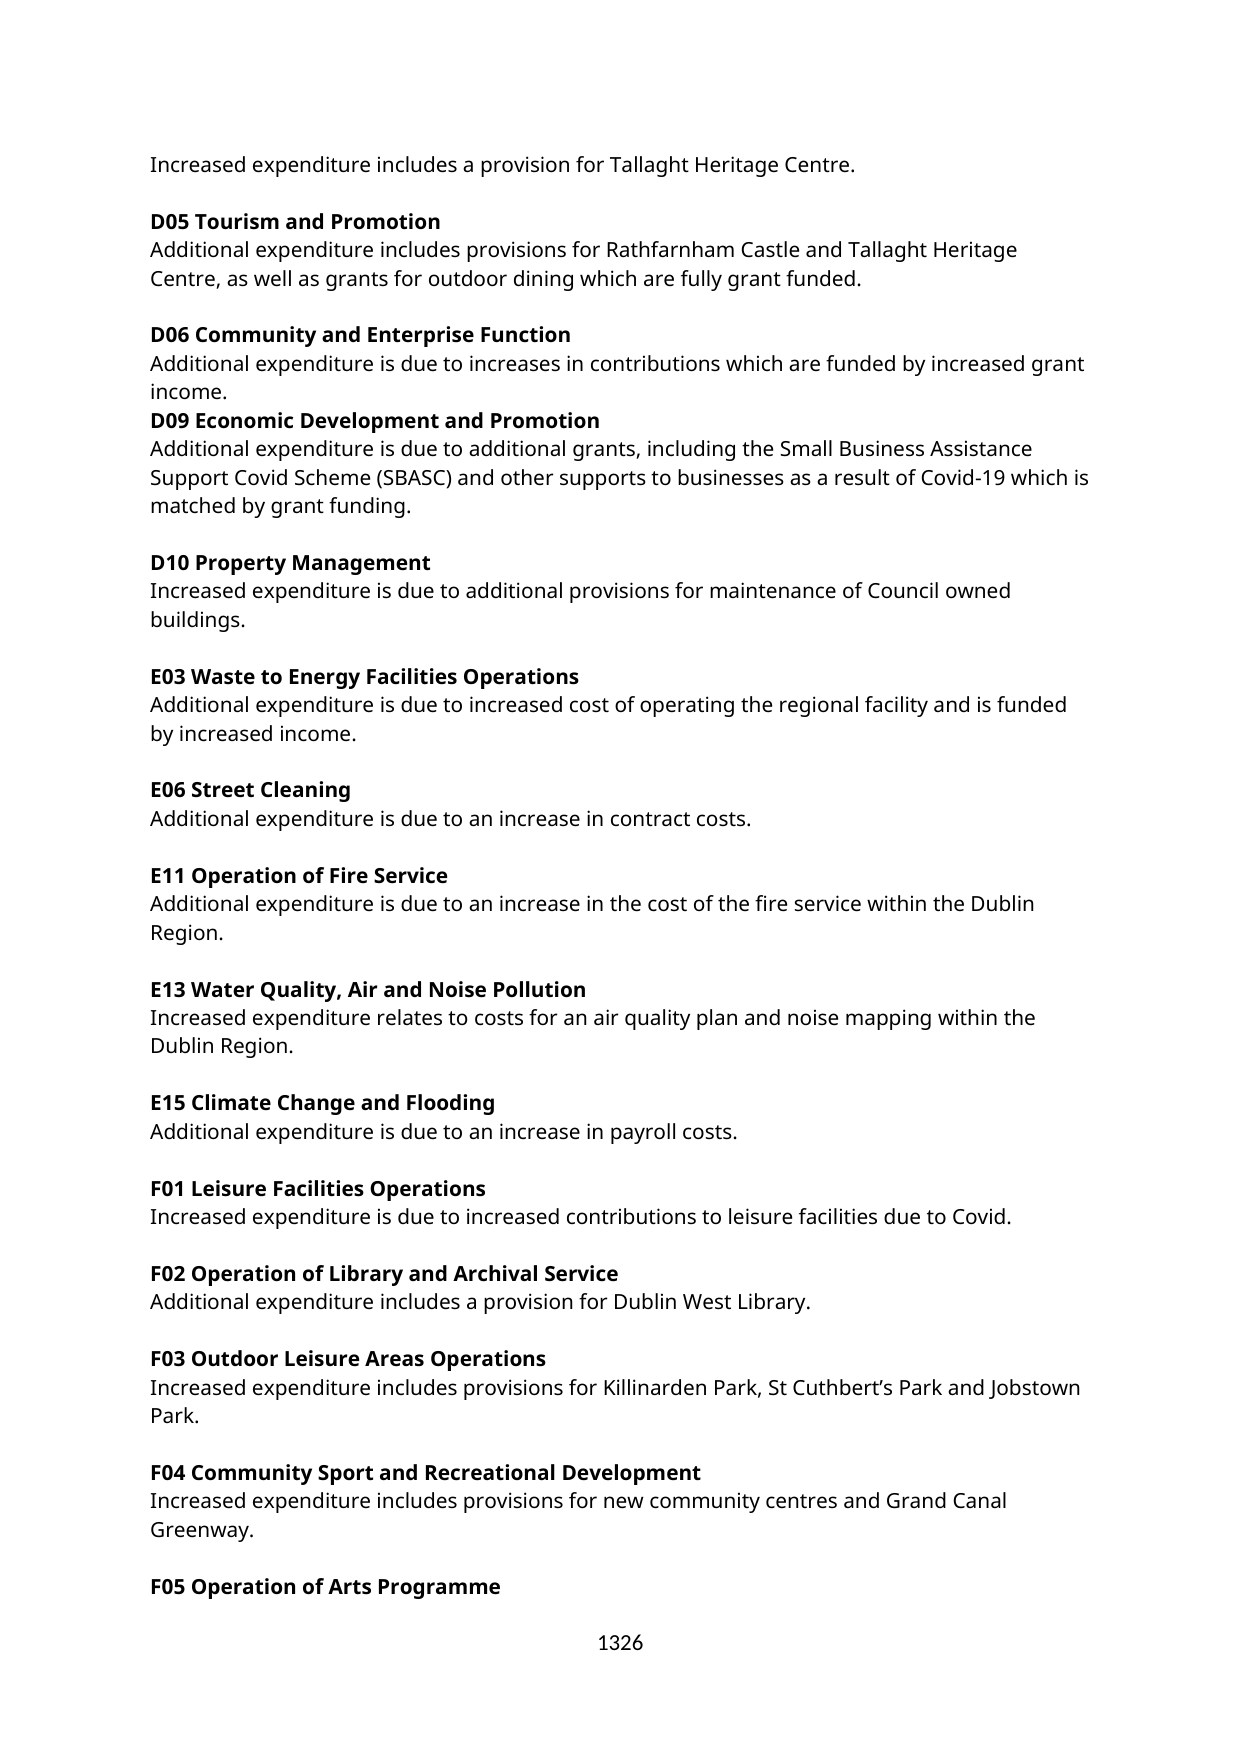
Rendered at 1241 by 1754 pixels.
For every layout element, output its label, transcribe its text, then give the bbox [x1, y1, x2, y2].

text Additional expenditure is due to an increase in contract costs. [150, 804, 1090, 832]
text E15 Climate Change and Flooding [150, 1088, 1090, 1117]
text Increased expenditure includes provisions for Killinarden Park, St Cuthbert’s Park and Jobstown Park. [150, 1373, 1090, 1430]
text D06 Community and Enterprise Function [150, 321, 1090, 349]
text D09 Economic Development and Promotion [150, 406, 1090, 434]
text Additional expenditure is due to an increase in the cost of the fire service within the Dublin Region. [150, 889, 1090, 946]
text F02 Operation of Library and Archival Service [150, 1259, 1090, 1287]
text Additional expenditure is due to increased cost of operating the regional facility and is funded by increased income. [150, 690, 1090, 747]
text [150, 150, 1090, 178]
text F01 Leisure Facilities Operations [150, 1174, 1090, 1202]
text Additional expenditure is due to additional grants, including the Small Business Assistance Support Covid Scheme (SBASC) and other supports to businesses as a result of Covid-19 which is matched by grant funding. [150, 434, 1090, 520]
text Additional expenditure includes provisions for Rathfarnham Castle and Tallaght Heritage Centre, as well as grants for outdoor dining which are fully grant funded. [150, 235, 1090, 292]
text D05 Tourism and Promotion [150, 207, 1090, 235]
text Additional expenditure is due to an increase in payroll costs. [150, 1117, 1090, 1145]
text F04 Community Sport and Recreational Development [150, 1458, 1090, 1487]
text E06 Street Cleaning [150, 776, 1090, 804]
text F05 Operation of Arts Programme [150, 1572, 1090, 1600]
text Increased expenditure is due to additional provisions for maintenance of Council owned buildings. [150, 577, 1090, 633]
text Increased expenditure includes provisions for new community centres and Grand Canal Greenway. [150, 1487, 1090, 1543]
text E03 Waste to Energy Facilities Operations [150, 662, 1090, 690]
text Increased expenditure is due to increased contributions to leisure facilities due to Covid. [150, 1202, 1090, 1231]
text Increased expenditure relates to costs for an air quality plan and noise mapping within the Dublin Region. [150, 1003, 1090, 1060]
text Additional expenditure is due to increases in contributions which are funded by increased grant income. [150, 349, 1090, 406]
text F03 Outdoor Leisure Areas Operations [150, 1344, 1090, 1373]
text E13 Water Quality, Air and Noise Pollution [150, 975, 1090, 1003]
text Additional expenditure includes a provision for Dublin West Library. [150, 1287, 1090, 1316]
text D10 Property Management [150, 548, 1090, 577]
text E11 Operation of Fire Service [150, 861, 1090, 889]
